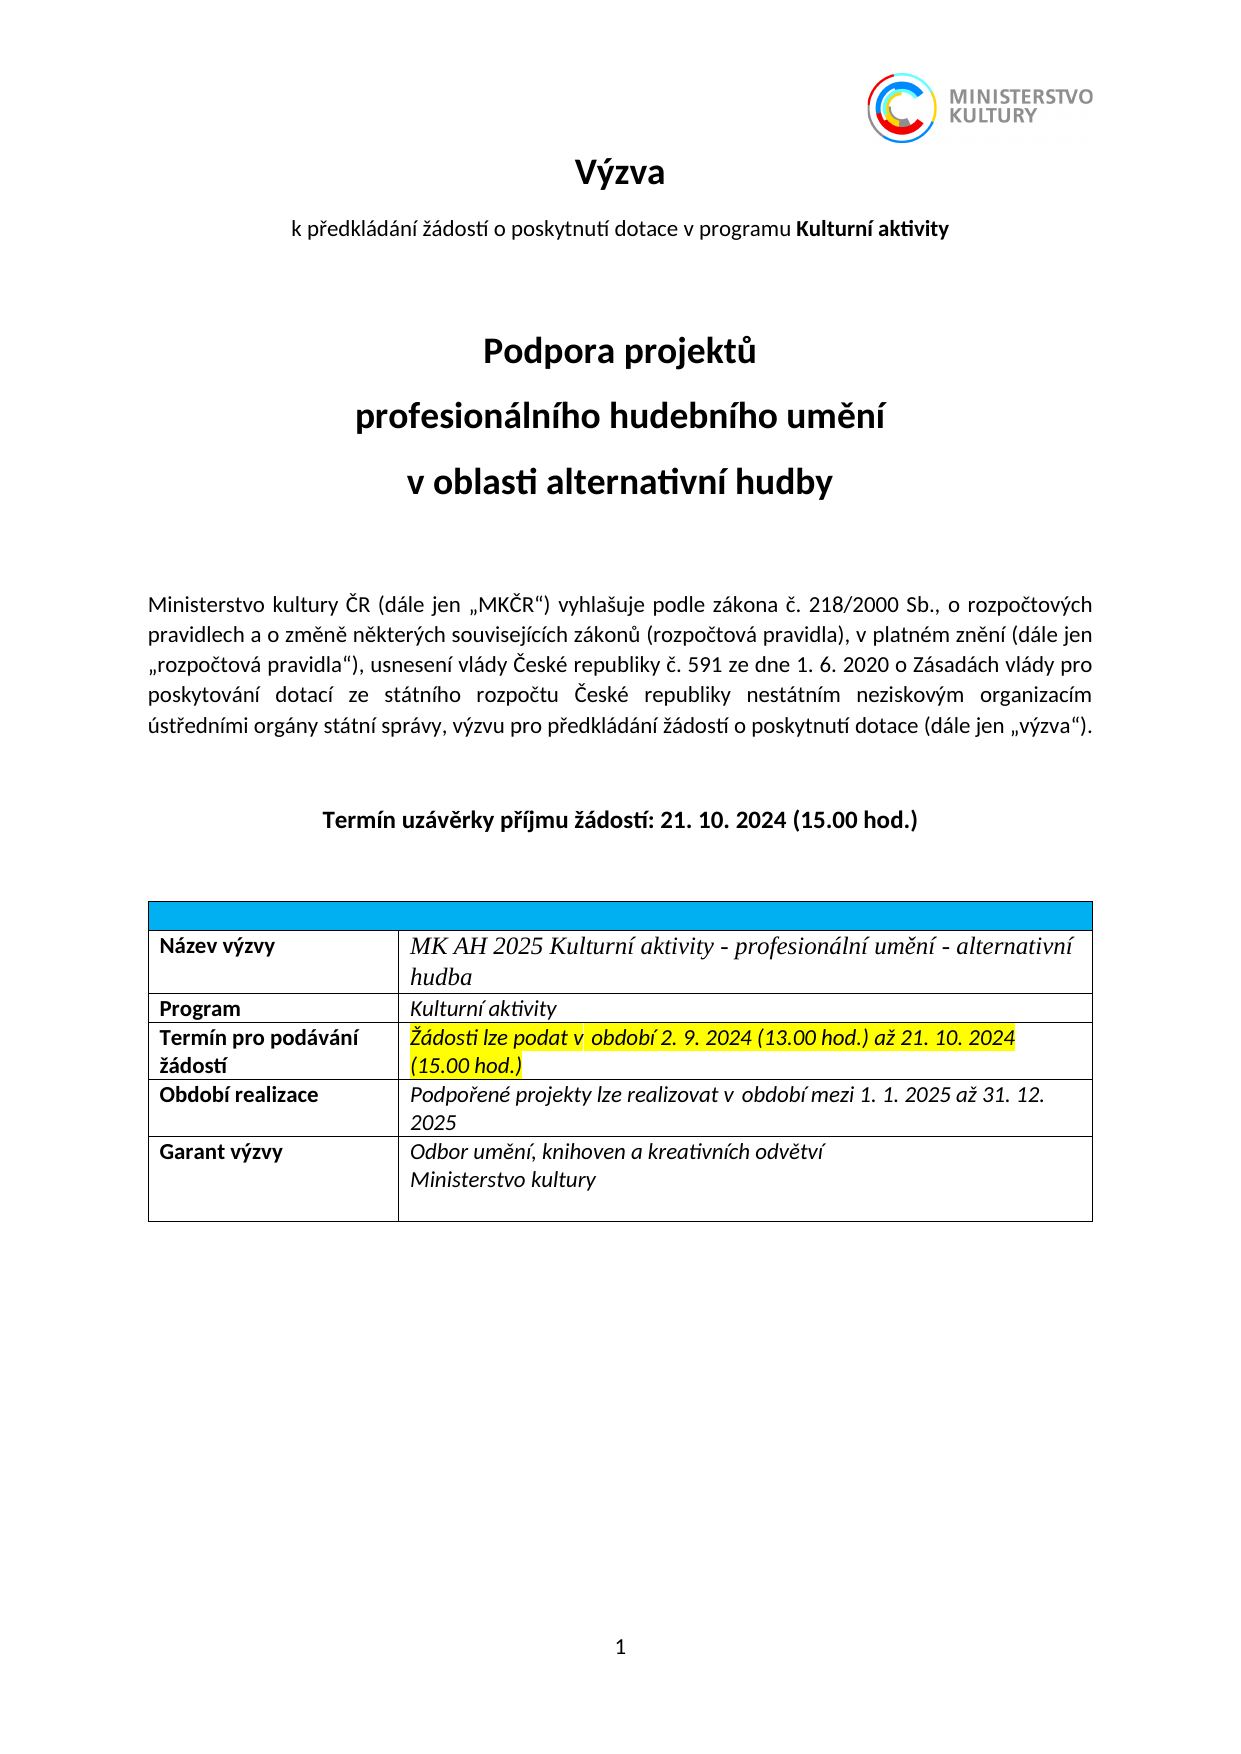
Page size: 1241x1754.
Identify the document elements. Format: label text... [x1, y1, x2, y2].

table_cell Garant výzvy [149, 1137, 398, 1221]
table_cell Kulturní aktivity [399, 994, 1092, 1022]
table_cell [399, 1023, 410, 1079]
text k předkládání žádostí o poskytnutí dotace v programu Kulturní aktivity [148, 214, 1093, 242]
text profesionálního hudebního umění [148, 392, 1093, 438]
table_cell MK AH 2025 Kulturní aktivity - profesionální umění - alternativní hudba [399, 931, 1092, 993]
table_cell Odbor umění, knihoven a kreativních odvětví Ministerstvo kultury [399, 1137, 1092, 1221]
table_cell Termín pro podávání žádostí [149, 1023, 398, 1079]
table_cell Období realizace [149, 1080, 398, 1136]
text v oblasti alternativní hudby [148, 458, 1093, 504]
text Ministerstvo kultury ČR (dále jen „MKČR“) vyhlašuje podle zákona č. 218/2000 Sb., o rozpočtových pravidlech a o změně některých souvisejících zákonů (rozpočtová pravidla), v platném znění (dále jen „rozpočtová pravidla“), usnesení vlády České republiky č. 591 ze dne 1. 6. 2020 o Zásadách vlády pro poskytování dotací ze státního rozpočtu České republiky nestátním neziskovým organizacím ústředními orgány státní správy, výzvu pro předkládání žádostí o poskytnutí dotace (dále jen „výzva“). [148, 590, 1093, 739]
text Podpora projektů [148, 327, 1093, 373]
table_header [149, 902, 1092, 930]
table_cell Program [149, 994, 398, 1022]
picture [867, 73, 1093, 143]
table_cell Žádosti lze podat v období 2. 9. 2024 (13.00 hod.) až 21. 10. 2024 (15.00 hod.) [522, 1023, 1092, 1079]
table_cell Název výzvy [149, 931, 398, 993]
text Výzva [148, 148, 1093, 193]
text Termín uzávěrky příjmu žádostí: 21. 10. 2024 (15.00 hod.) [148, 804, 1093, 835]
table_cell Podpořené projekty lze realizovat v období mezi 1. 1. 2025 až 31. 12. 2025 [399, 1080, 1092, 1136]
